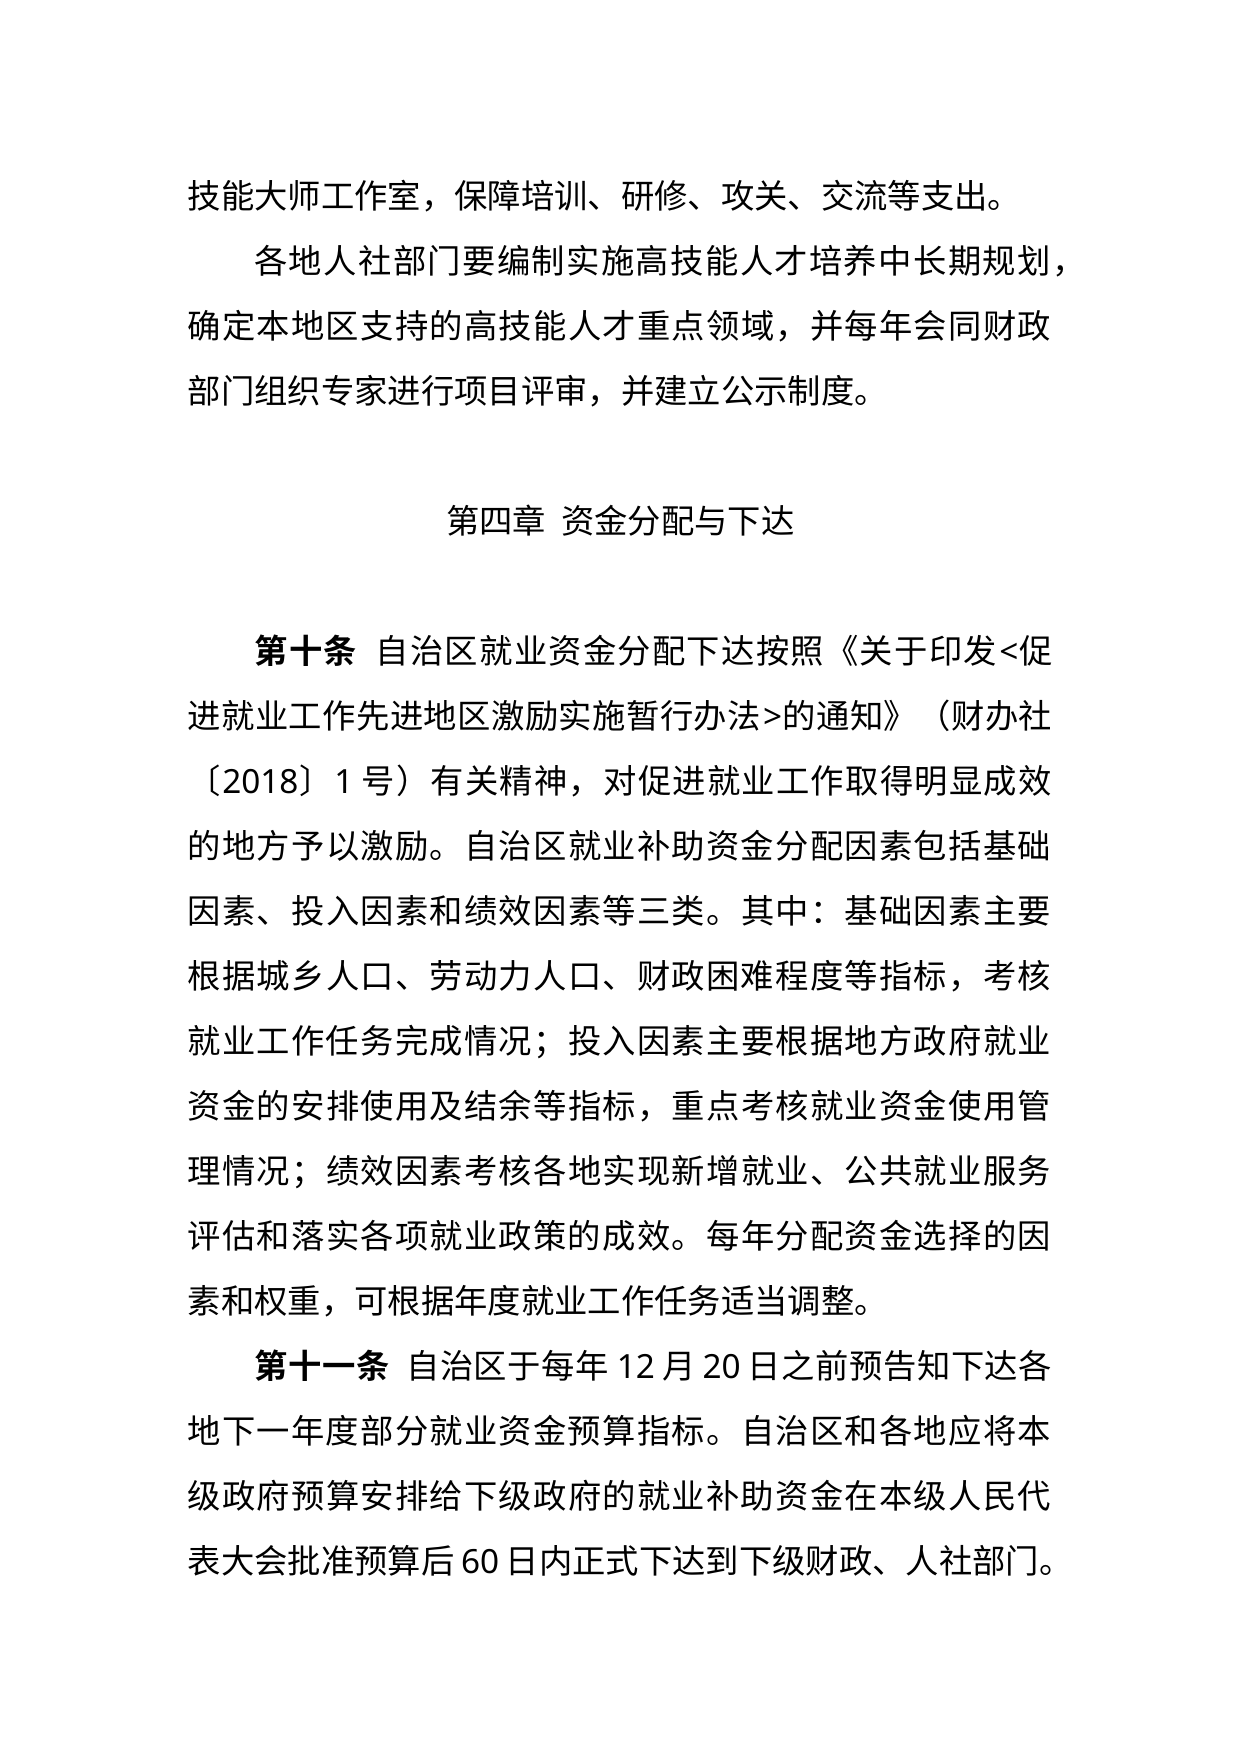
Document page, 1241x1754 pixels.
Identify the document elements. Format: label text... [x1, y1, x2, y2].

text 第四章 资金分配与下达 [187, 487, 1053, 552]
text 第十一条 自治区于每年12月20日之前预告知下达各地下一年度部分就业资金预算指标。自治区和各地应将本级政府预算安排给下级政府的就业补助资金在本级人民代表大会批准预算后60日内正式下达到下级财政、人社部门。 [187, 1332, 1053, 1592]
text 各地人社部门要编制实施高技能人才培养中长期规划，确定本地区支持的高技能人才重点领域，并每年会同财政部门组织专家进行项目评审，并建立公示制度。 [187, 227, 1053, 422]
text 第十条 自治区就业资金分配下达按照《关于印发<促进就业工作先进地区激励实施暂行办法>的通知》（财办社〔2018〕1号）有关精神，对促进就业工作取得明显成效的地方予以激励。自治区就业补助资金分配因素包括基础因素、投入因素和绩效因素等三类。其中：基础因素主要根据城乡人口、劳动力人口、财政困难程度等指标，考核就业工作任务完成情况；投入因素主要根据地方政府就业资金的安排使用及结余等指标，重点考核就业资金使用管理情况；绩效因素考核各地实现新增就业、公共就业服务评估和落实各项就业政策的成效。每年分配资金选择的因素和权重，可根据年度就业工作任务适当调整。 [187, 617, 1053, 1332]
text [187, 162, 1053, 227]
